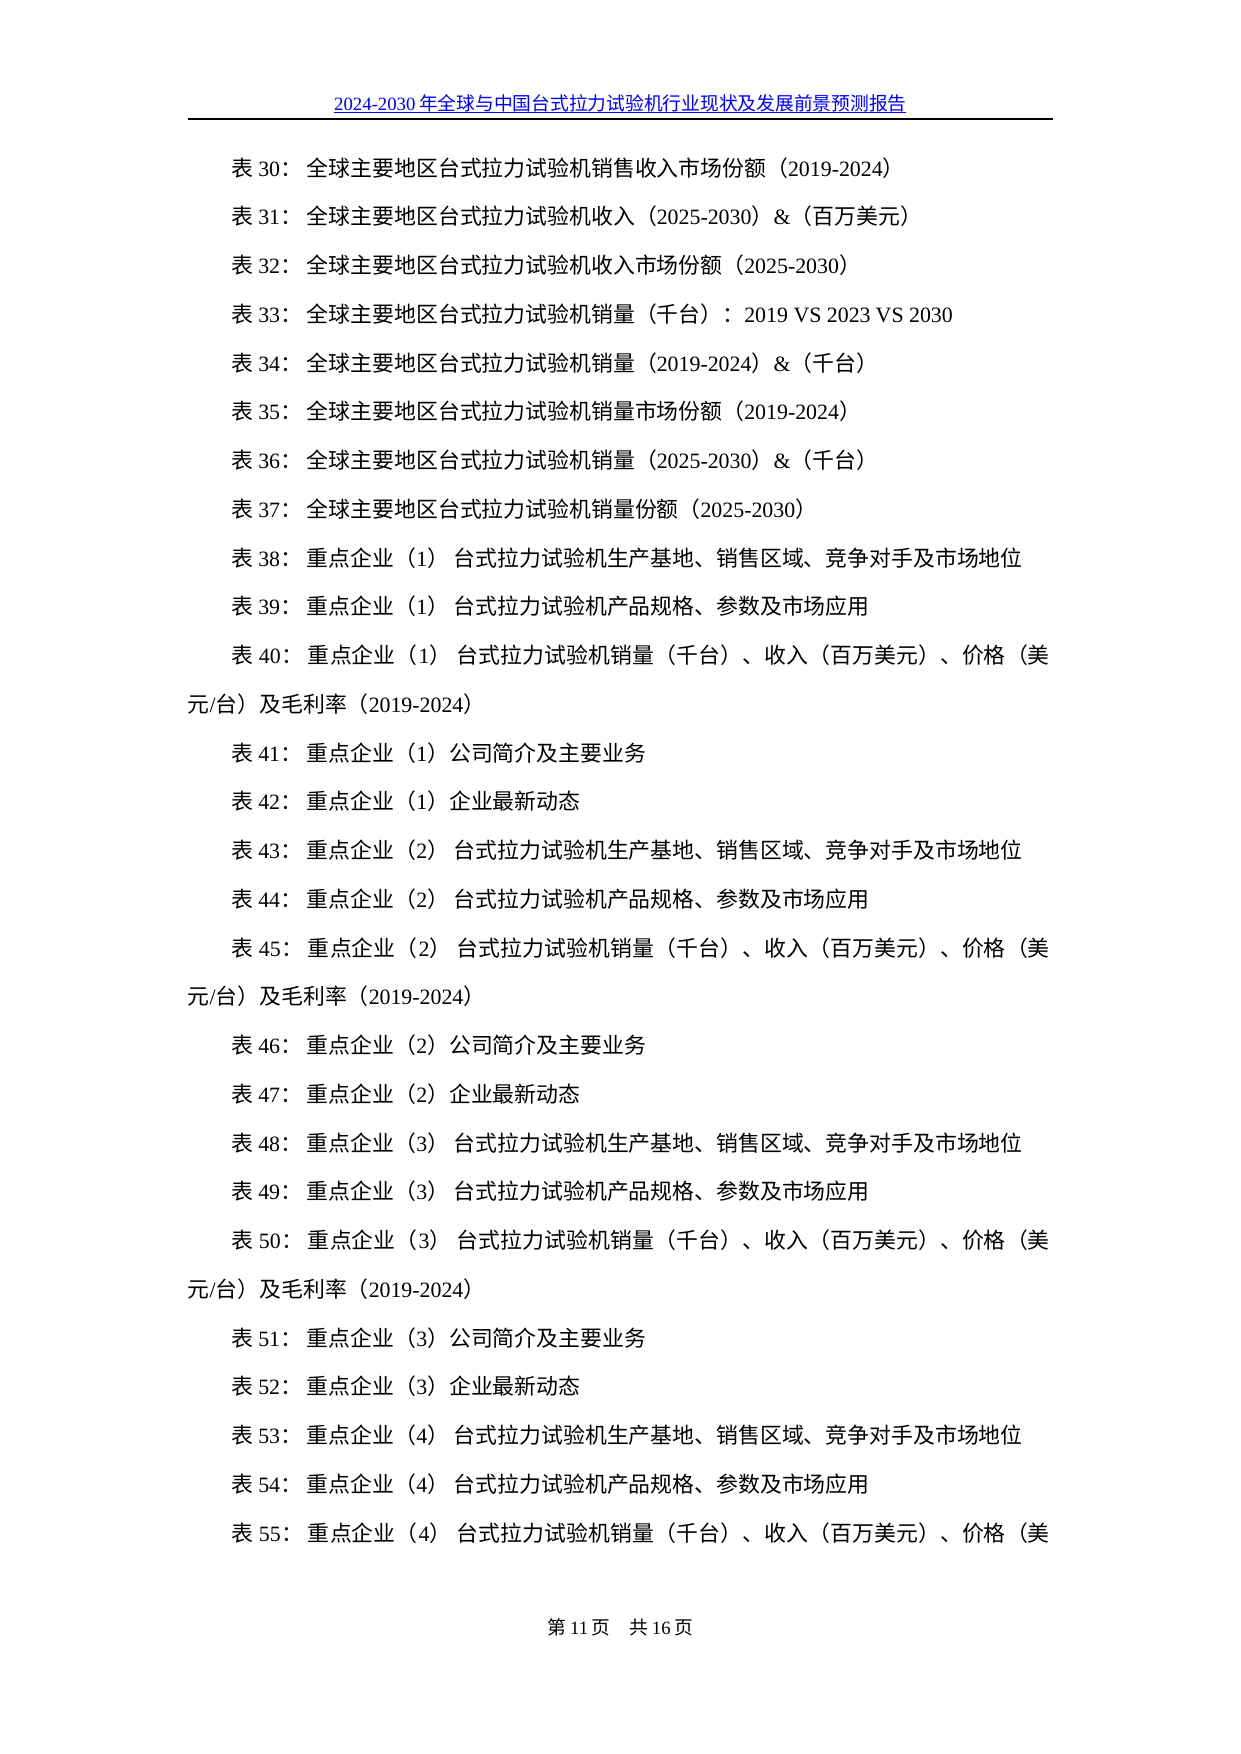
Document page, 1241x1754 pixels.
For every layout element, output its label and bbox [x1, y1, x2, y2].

text [187, 150, 1053, 1548]
